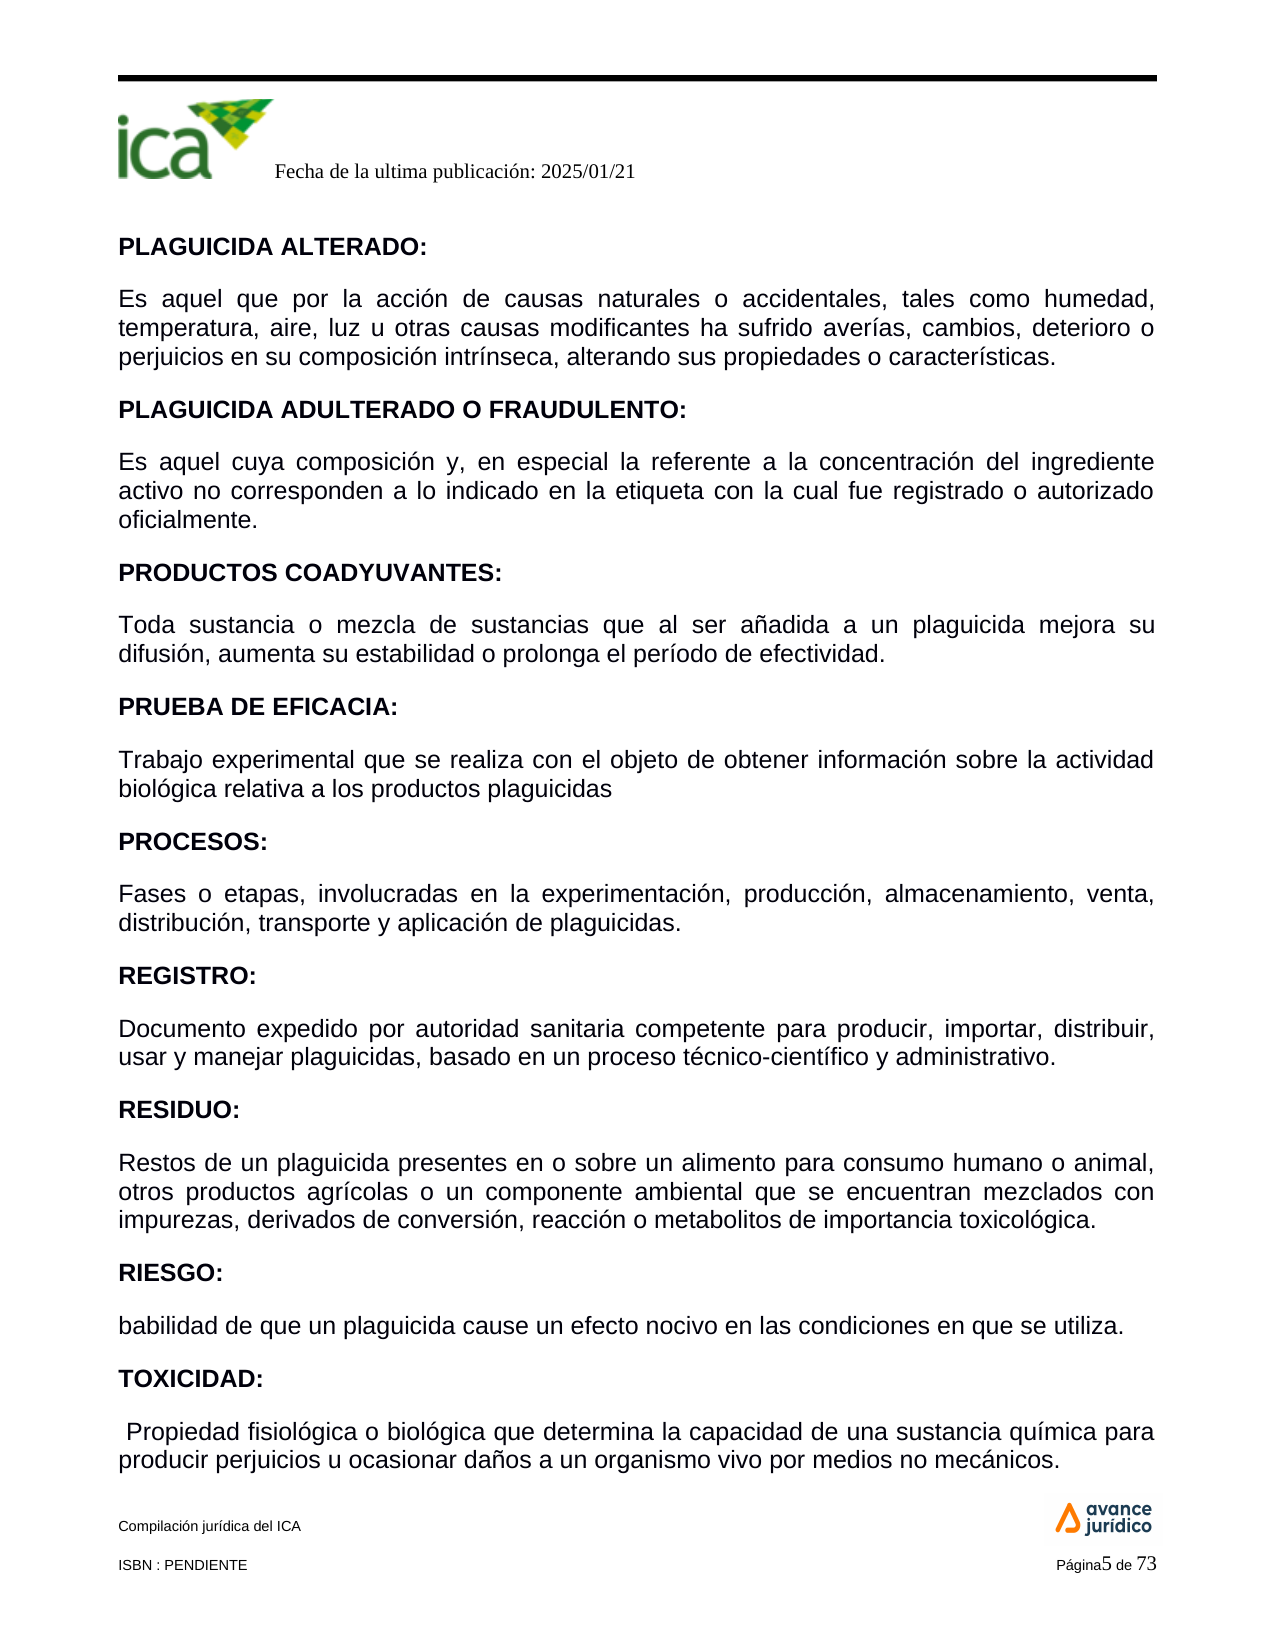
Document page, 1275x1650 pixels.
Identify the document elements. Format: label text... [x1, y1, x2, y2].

text RESIDUO: [118, 1095, 1157, 1124]
text Propiedad fisiológica o biológica que determina la capacidad de una sustancia química para producir perjuicios u ocasionar daños a un organismo vivo por medios no mecánicos. [118, 1417, 1157, 1474]
text Es aquel que por la acción de causas naturales o accidentales, tales como humedad, temperatura, aire, luz u otras causas modificantes ha sufrido averías, cambios, deterioro o perjuicios en su composición intrínseca, alterando sus propiedades o características. [118, 284, 1157, 371]
text Documento expedido por autoridad sanitaria competente para producir, importar, distribuir, usar y manejar plaguicidas, basado en un proceso técnico-científico y administrativo. [118, 1014, 1157, 1071]
text RIESGO: [118, 1258, 1157, 1287]
text PLAGUICIDA ADULTERADO O FRAUDULENTO: [118, 394, 1157, 423]
text Trabajo experimental que se realiza con el objeto de obtener información sobre la actividad biológica relativa a los productos plaguicidas [118, 745, 1157, 802]
text Restos de un plaguicida presentes en o sobre un alimento para consumo humano o animal, otros productos agrícolas o un componente ambiental que se encuentran mezclados con impurezas, derivados de conversión, reacción o metabolitos de importancia toxicológica. [118, 1148, 1157, 1234]
text Es aquel cuya composición y, en especial la referente a la concentración del ingrediente activo no corresponden a lo indicado en la etiqueta con la cual fue registrado o autorizado oficialmente. [118, 447, 1157, 534]
text PROCESOS: [118, 826, 1157, 855]
text babilidad de que un plaguicida cause un efecto nocivo en las condiciones en que se utiliza. [118, 1311, 1157, 1340]
text REGISTRO: [118, 961, 1157, 989]
text Fases o etapas, involucradas en la experimentación, producción, almacenamiento, venta, distribución, transporte y aplicación de plaguicidas. [118, 879, 1157, 937]
text Toda sustancia o mezcla de sustancias que al ser añadida a un plaguicida mejora su difusión, aumenta su estabilidad o prolonga el período de efectividad. [118, 611, 1157, 668]
text PLAGUICIDA ALTERADO: [118, 231, 1157, 260]
text PRUEBA DE EFICACIA: [118, 692, 1157, 721]
text TOXICIDAD: [118, 1364, 1157, 1393]
text PRODUCTOS COADYUVANTES: [118, 558, 1157, 586]
